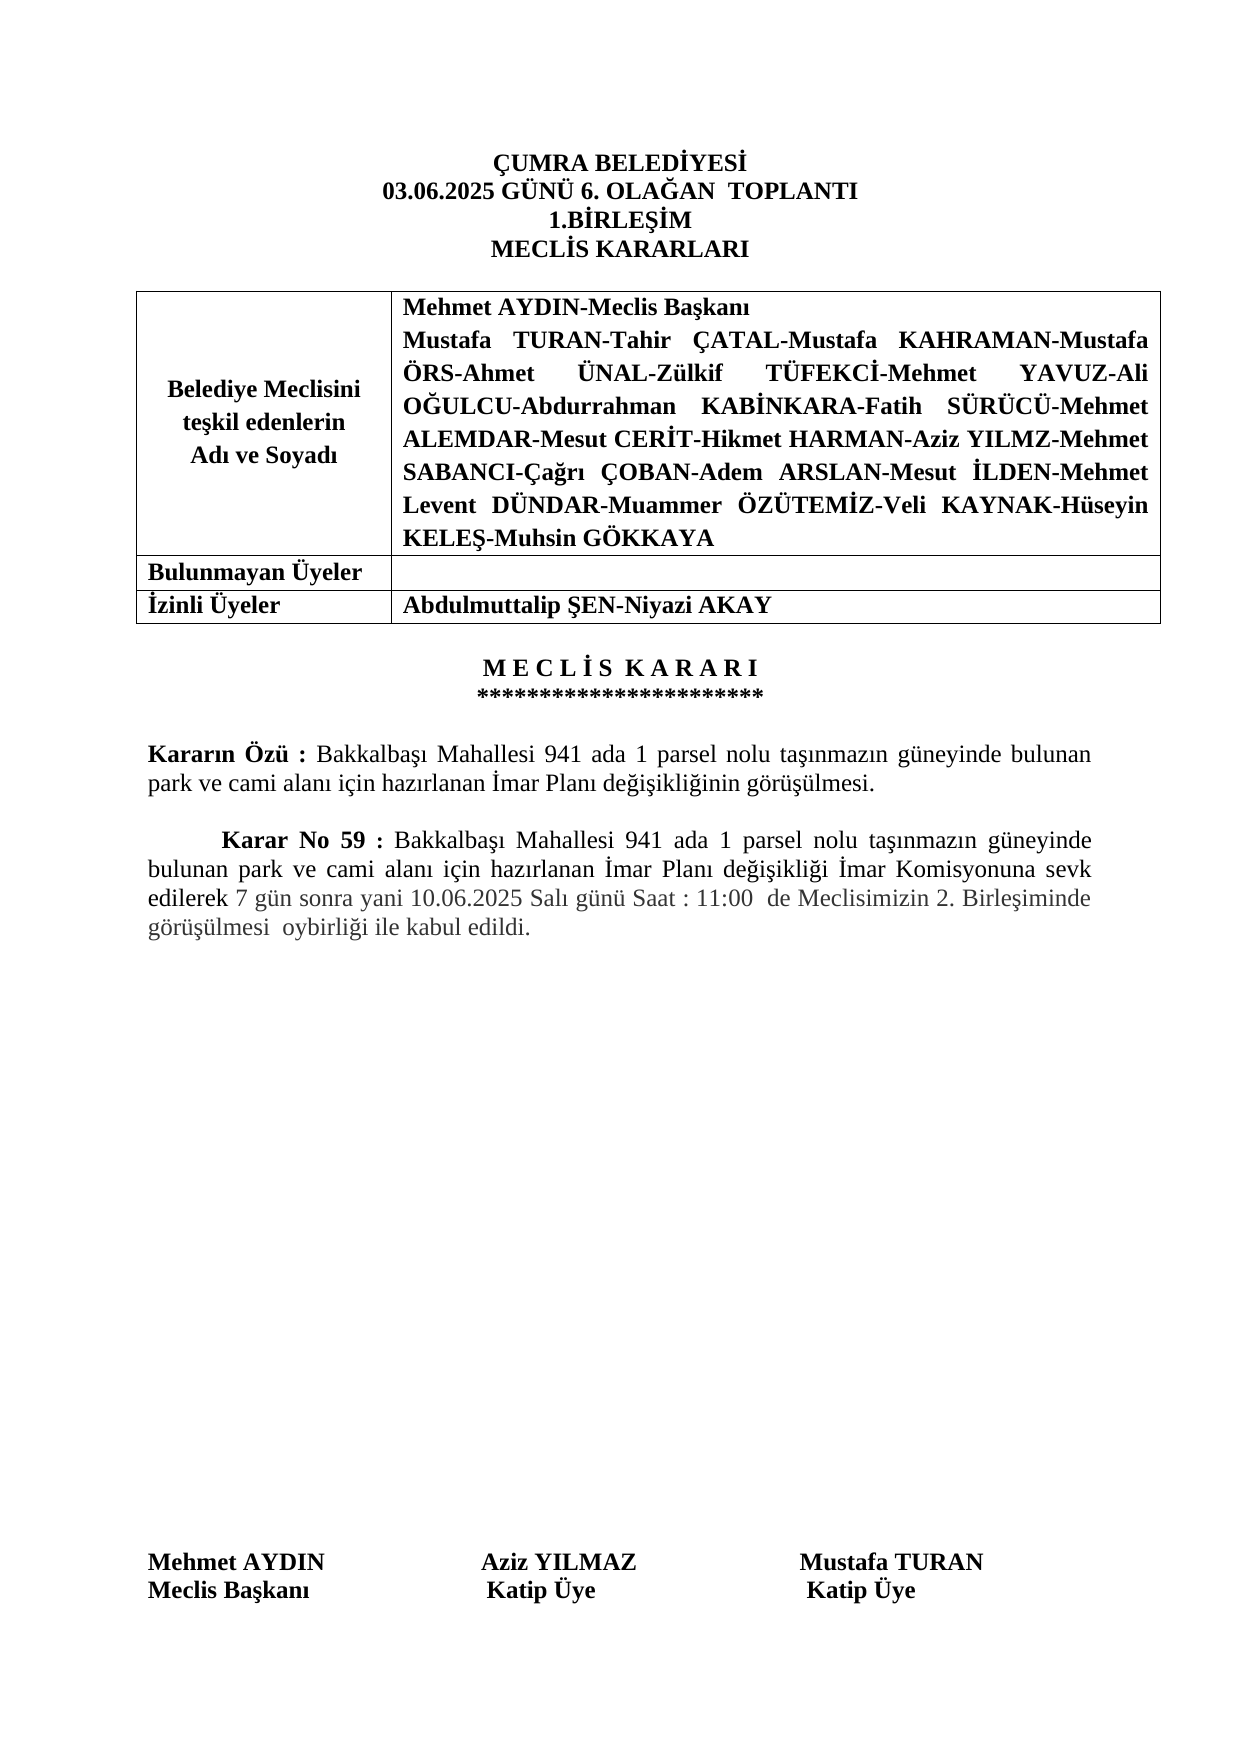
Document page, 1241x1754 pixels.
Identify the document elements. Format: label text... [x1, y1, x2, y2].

table_cell Bulunmayan Üyeler [137, 556, 391, 589]
table_cell İzinli Üyeler [137, 591, 391, 623]
text M E C L İ S K A R A R I [148, 653, 1093, 682]
text ÇUMRA BELEDİYESİ [148, 148, 1093, 176]
table_header Mehmet AYDIN-Meclis Başkanı Mustafa TURAN-Tahir ÇATAL-Mustafa KAHRAMAN-Mustafa ÖRS-Ahmet ÜNAL-Zülkif TÜFEKCİ-Mehmet YAVUZ-Ali OĞULCU-Abdurrahman KABİNKARA-Fatih SÜRÜCÜ-Mehmet ALEMDAR-Mesut CERİT-Hikmet HARMAN-Aziz YILMZ-Mehmet SABANCI-Çağrı ÇOBAN-Adem ARSLAN-Mesut İLDEN-Mehmet Levent DÜNDAR-Muammer ÖZÜTEMİZ-Veli KAYNAK-Hüseyin KELEŞ-Muhsin GÖKKAYA [392, 292, 1160, 555]
text *********************** [148, 682, 1093, 710]
table_header Belediye Meclisini teşkil edenlerin Adı ve Soyadı [137, 292, 391, 555]
text 03.06.2025 GÜNÜ 6. OLAĞAN TOPLANTI [148, 176, 1093, 205]
table_cell [392, 556, 1160, 589]
text 1.BİRLEŞİM [148, 205, 1093, 234]
table_cell Abdulmuttalip ŞEN-Niyazi AKAY [392, 591, 1160, 623]
text MECLİS KARARLARI [148, 234, 1093, 263]
text Karar No 59 : Bakkalbaşı Mahallesi 941 ada 1 parsel nolu taşınmazın güneyinde bulunan park ve cami alanı için hazırlanan İmar Planı değişikliği İmar Komisyonuna sevk edilerek 7 gün sonra yani 10.06.2025 Salı günü Saat : 11:00 de Meclisimizin 2. Birleşiminde görüşülmesi oybirliği ile kabul edildi. [148, 825, 1093, 940]
text Mehmet AYDIN Aziz YILMAZ Mustafa TURAN [148, 1547, 1093, 1575]
text Kararın Özü : Bakkalbaşı Mahallesi 941 ada 1 parsel nolu taşınmazın güneyinde bulunan park ve cami alanı için hazırlanan İmar Planı değişikliğinin görüşülmesi. [148, 739, 1093, 797]
text Meclis Başkanı Katip Üye Katip Üye [148, 1575, 1093, 1604]
